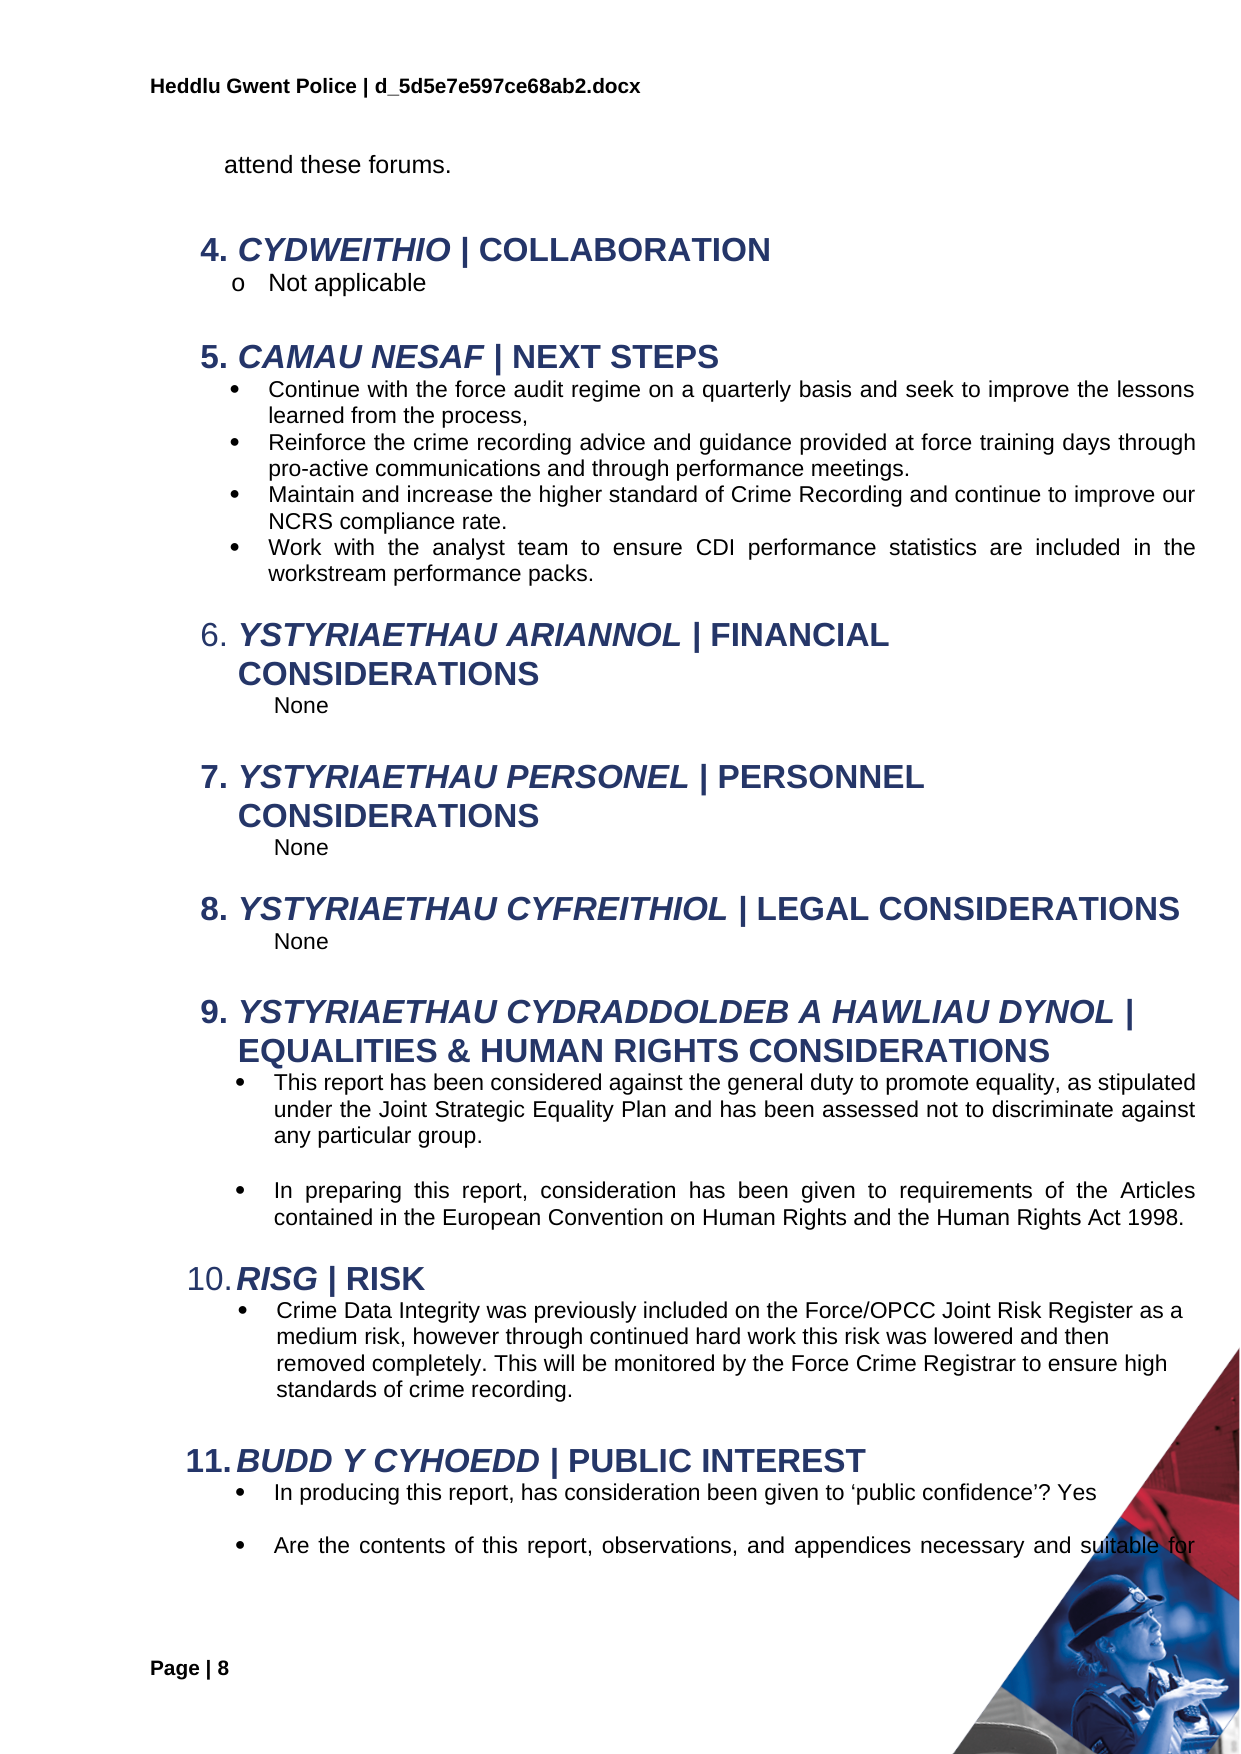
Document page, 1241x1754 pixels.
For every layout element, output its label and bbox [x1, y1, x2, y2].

picture [0, 2, 1240, 1754]
table_header [150, 150, 1208, 1558]
